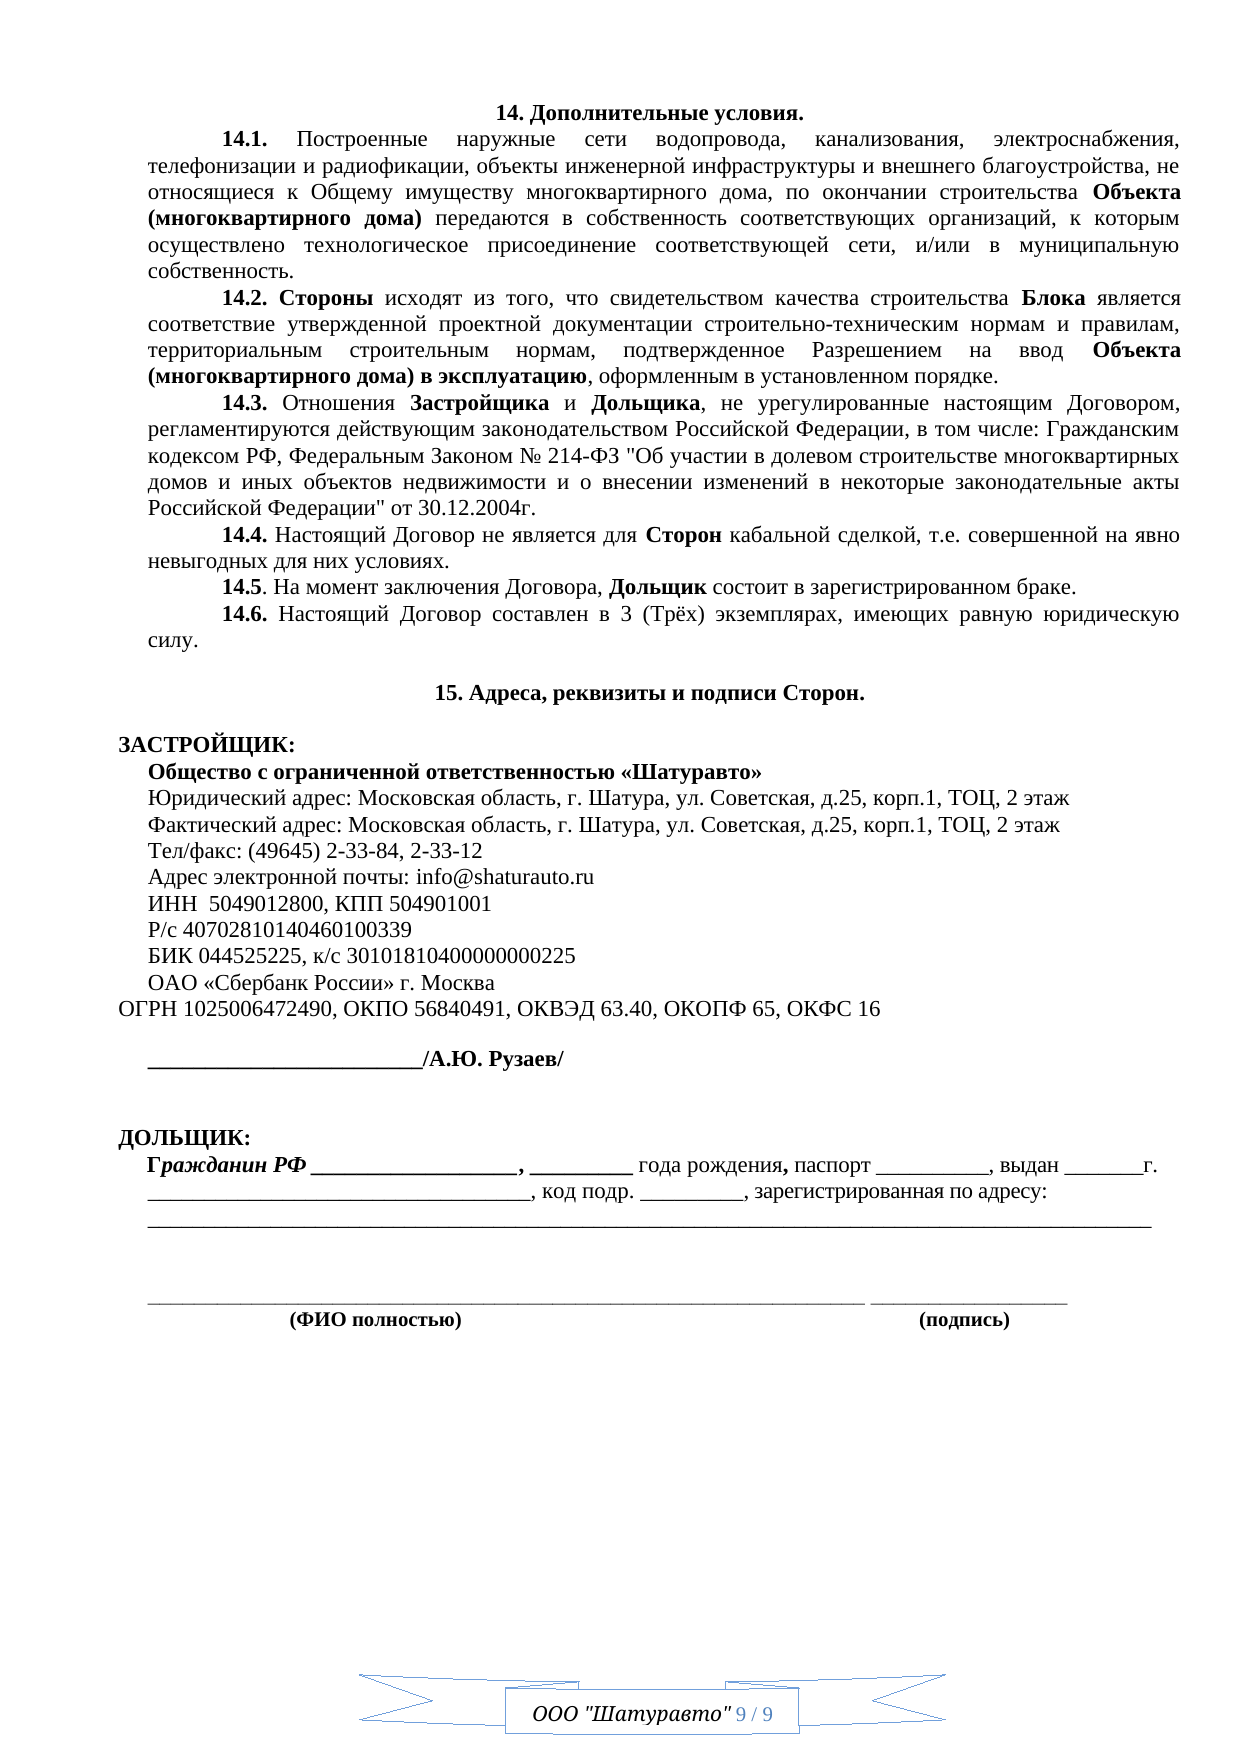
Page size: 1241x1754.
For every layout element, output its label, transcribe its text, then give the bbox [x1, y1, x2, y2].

text Адрес электронной почты: info@shaturauto.ru [148, 863, 1181, 890]
text Р/с 40702810140460100339 [148, 916, 1181, 942]
text ОГРН 1025006472490, ОКПО 56840491, ОКВЭД 63.40, ОКОПФ 65, ОКФС 16 [118, 995, 1181, 1021]
text ЗАСТРОЙЩИК: [118, 732, 1181, 758]
text 14. Дополнительные условия. [118, 99, 1181, 125]
text 14.6. Настоящий Договор составлен в 3 (Трёх) экземплярах, имеющих равную юридическую силу. [148, 600, 1181, 652]
text 15. Адреса, реквизиты и подписи Сторон. [118, 679, 1181, 705]
text (ФИО полностью) (подпись) [118, 1307, 1181, 1331]
text ИНН 5049012800, КПП 504901001 [148, 890, 1181, 916]
text ДОЛЬЩИК: [118, 1124, 1181, 1151]
text Тел/факс: (49645) 2-33-84, 2-33-12 [148, 837, 1181, 863]
text ________________________/А.Ю. Рузаев/ [148, 1045, 1181, 1072]
text Гражданин РФ __________________, _________ года рождения, паспорт __________, выдан _______г. __________________________________, код подр. _________, зарегистрированная по адресу: __________________________________________________________________________________________ [118, 1151, 1181, 1230]
text 14.1. Построенные наружные сети водопровода, канализования, электроснабжения, телефонизации и радиофикации, объекты инженерной инфраструктуры и внешнего благоустройства, не относящиеся к Общему имуществу многоквартирного дома, по окончании строительства Объекта (многоквартирного дома) передаются в собственность соответствующих организаций, к которым осуществлено технологическое присоединение соответствующей сети, и/или в муниципальную собственность. [148, 125, 1181, 283]
text 14.3. Отношения Застройщика и Дольщика, не урегулированные настоящим Договором, регламентируются действующим законодательством Российской Федерации, в том числе: Гражданским кодексом РФ, Федеральным Законом № 214-ФЗ "Об участии в долевом строительстве многоквартирных домов и иных объектов недвижимости и о внесении изменений в некоторые законодательные акты Российской Федерации" от 30.12.2004г. [148, 389, 1181, 521]
text Юридический адрес: Московская область, г. Шатура, ул. Советская, д.25, корп.1, ТОЦ, 2 этаж [148, 784, 1181, 811]
text 14.5. На момент заключения Договора, Дольщик состоит в зарегистрированном браке. [148, 573, 1181, 600]
text БИК 044525225, к/с 30101810400000000225 [148, 942, 1181, 969]
text 14.4. Настоящий Договор не является для Сторон кабальной сделкой, т.е. совершенной на явно невыгодных для них условиях. [148, 521, 1181, 573]
text 14.2. Стороны исходят из того, что свидетельством качества строительства Блока является соответствие утвержденной проектной документации строительно-техническим нормам и правилам, территориальным строительным нормам, подтвержденное Разрешением на ввод Объекта (многоквартирного дома) в эксплуатацию, оформленным в установленном порядке. [148, 283, 1181, 389]
text Общество с ограниченной ответственностью «Шатуравто» [148, 758, 1181, 784]
text Фактический адрес: Московская область, г. Шатура, ул. Советская, д.25, корп.1, ТОЦ, 2 этаж [148, 811, 1181, 837]
text ОАО «Сбербанк России» г. Москва [148, 969, 1181, 995]
text ______________________________________________________________ _________________ [148, 1283, 1181, 1307]
